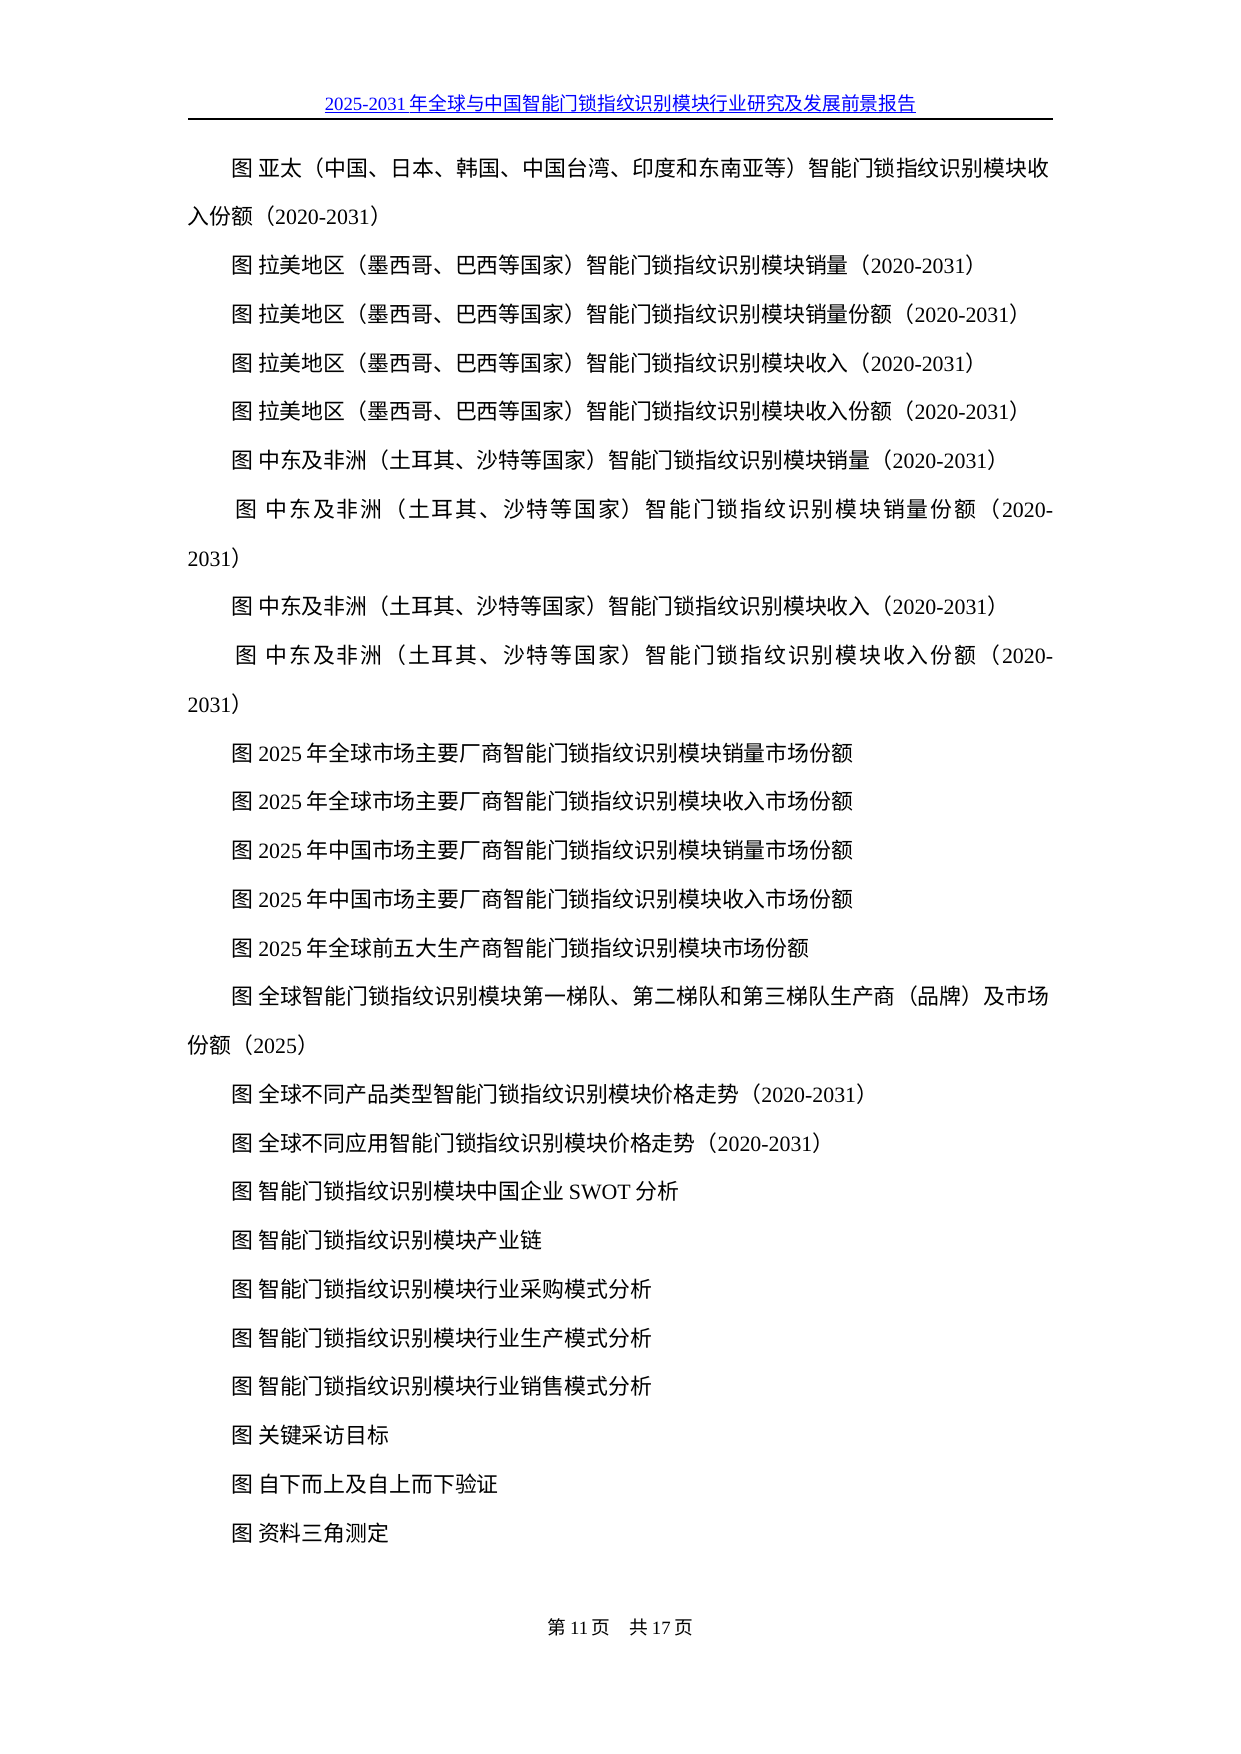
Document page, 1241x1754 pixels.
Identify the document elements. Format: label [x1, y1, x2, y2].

text [187, 150, 1053, 1548]
